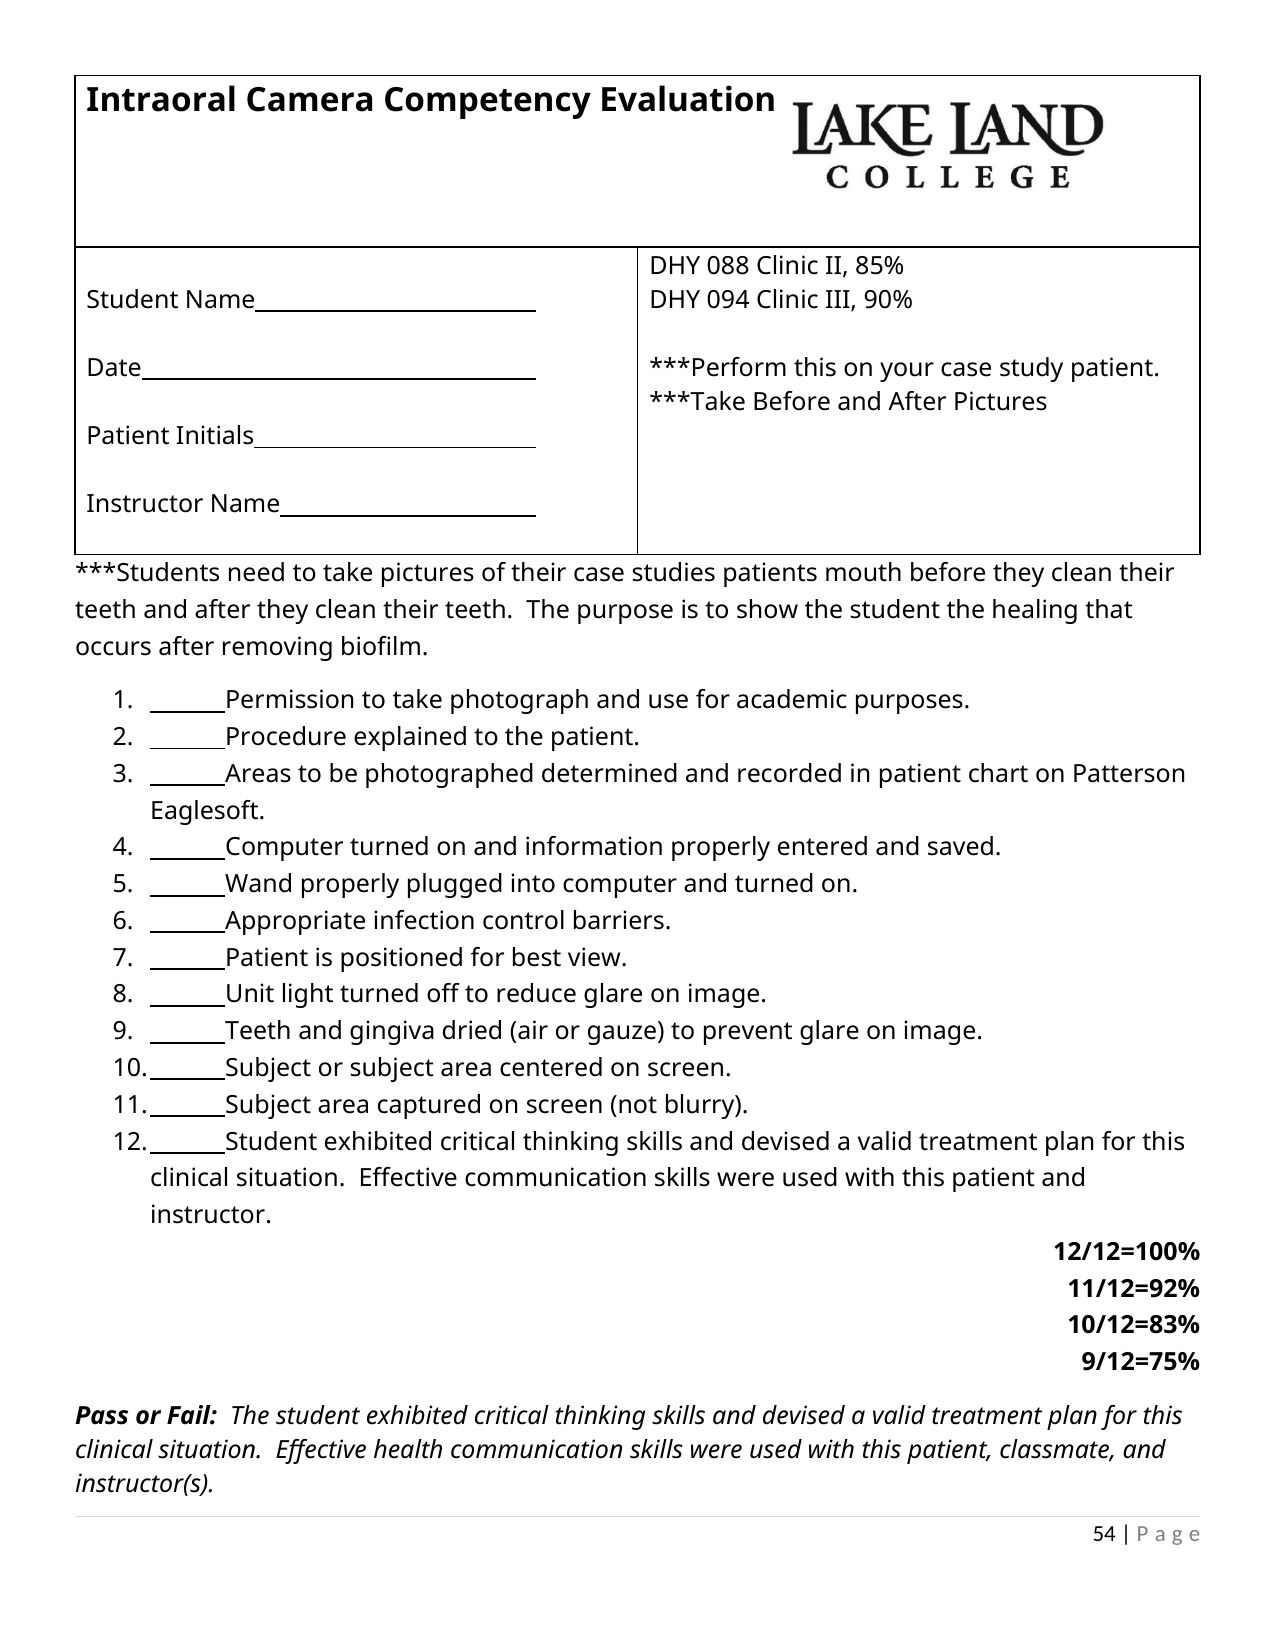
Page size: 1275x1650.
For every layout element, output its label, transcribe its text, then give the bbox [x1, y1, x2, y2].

list Wand properly plugged into computer and turned on. [112, 866, 1200, 900]
list Procedure explained to the patient. [112, 719, 1200, 753]
list Teeth and gingiva dried (air or gauze) to prevent glare on image. [112, 1013, 1200, 1047]
text ***Students need to take pictures of their case studies patients mouth before they clean their teeth and after they clean their teeth. The purpose is to show the student the healing that occurs after removing biofilm. [75, 555, 1200, 663]
list Patient is positioned for best view. [112, 939, 1200, 973]
list 9/12=75% [150, 1344, 1200, 1378]
list Unit light turned off to reduce glare on image. [112, 976, 1200, 1010]
table_cell DHY 088 Clinic II, 85% DHY 094 Clinic III, 90% ***Perform this on your case study patient. ***Take Before and After Pictures [638, 248, 1199, 554]
list Student exhibited critical thinking skills and devised a valid treatment plan for this clinical situation. Effective communication skills were used with this patient and instructor. [112, 1123, 1200, 1231]
list 10/12=83% [150, 1307, 1200, 1341]
list Subject or subject area centered on screen. [112, 1050, 1200, 1084]
list Computer turned on and information properly entered and saved. [112, 829, 1200, 863]
list Subject area captured on screen (not blurry). [112, 1086, 1200, 1121]
table_header Intraoral Camera Competency Evaluation [76, 76, 1199, 246]
list 11/12=92% [150, 1270, 1200, 1304]
list 12/12=100% [150, 1233, 1200, 1268]
list Appropriate infection control barriers. [112, 903, 1200, 937]
list Areas to be photographed determined and recorded in patient chart on Patterson Eaglesoft. [112, 756, 1200, 826]
text Pass or Fail: The student exhibited critical thinking skills and devised a valid treatment plan for this clinical situation. Effective health communication skills were used with this patient, classmate, and instructor(s). [75, 1397, 1200, 1499]
table_cell Student Name Date Patient Initials Instructor Name [76, 248, 637, 554]
list Permission to take photograph and use for academic purposes. [112, 682, 1200, 716]
